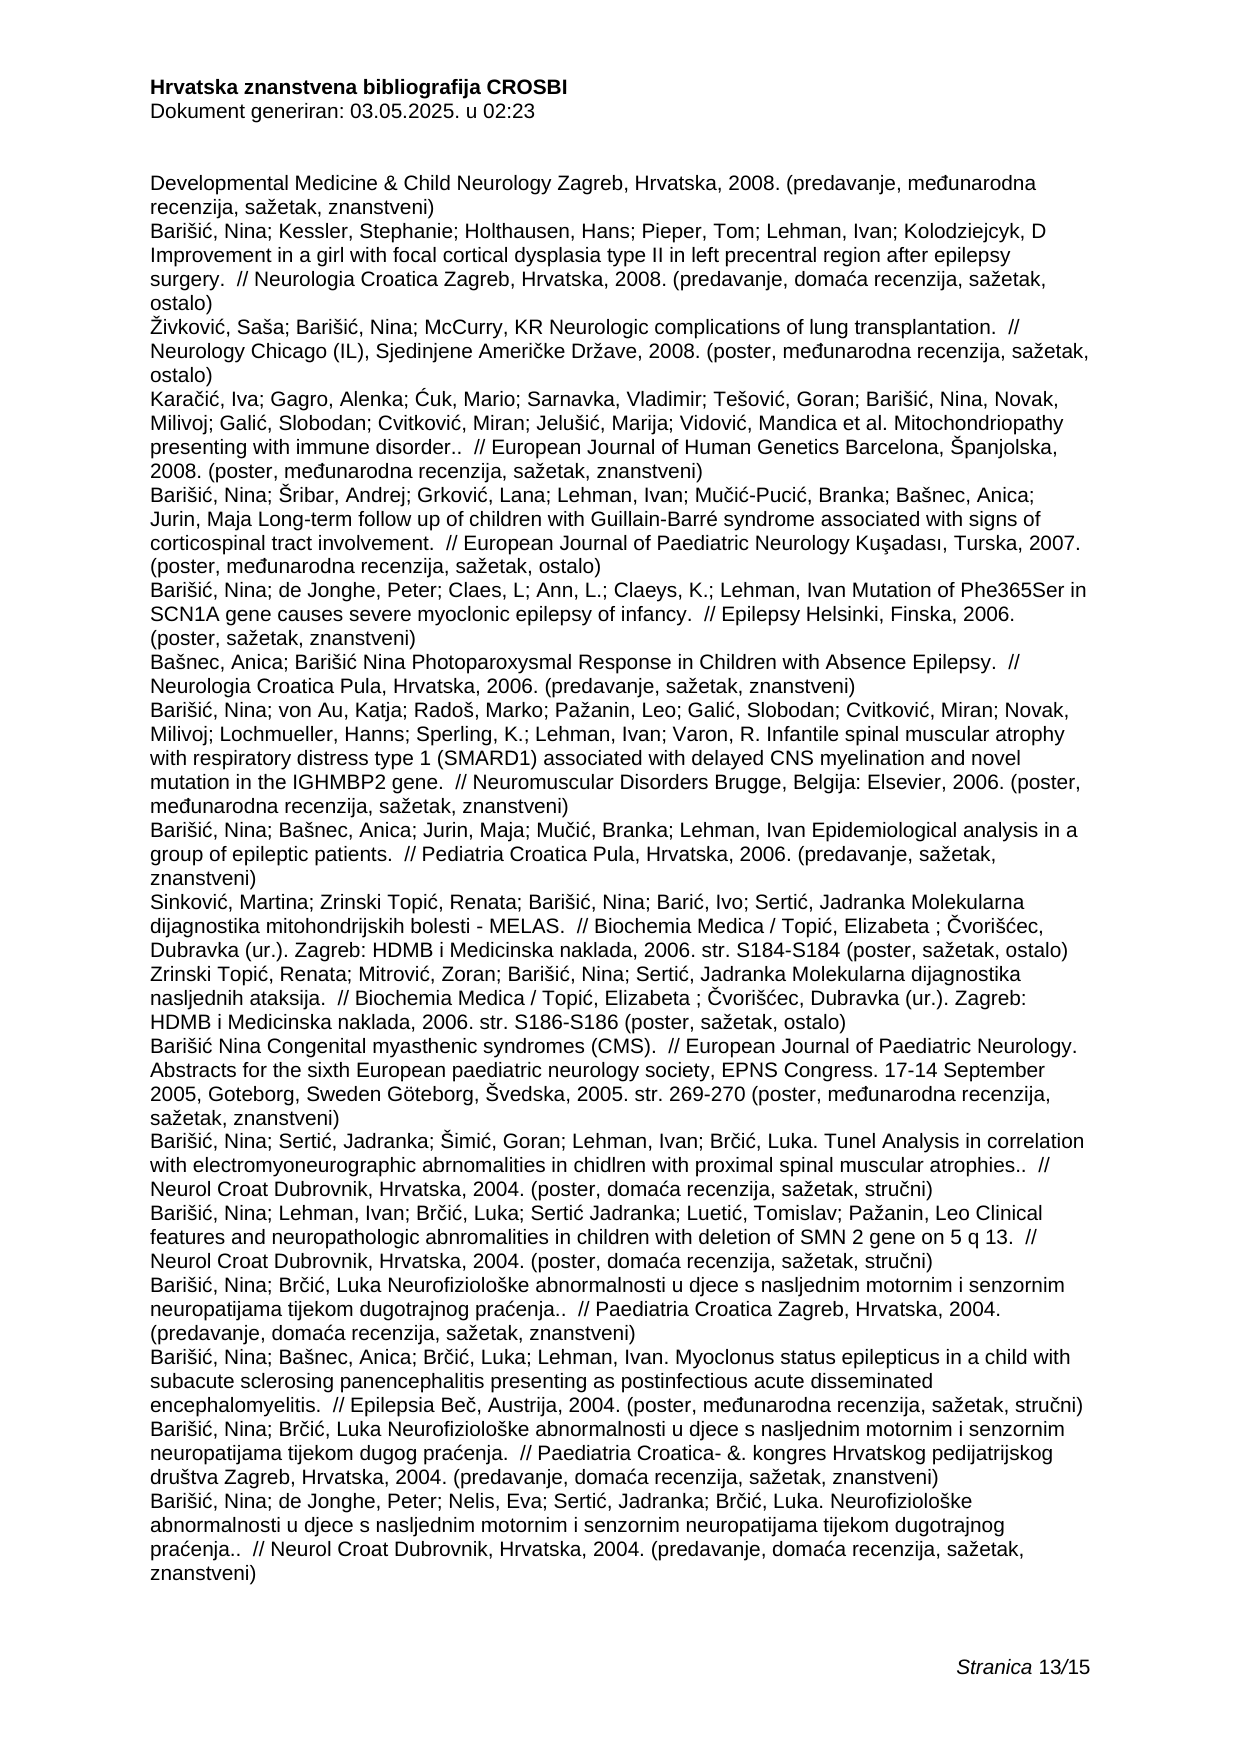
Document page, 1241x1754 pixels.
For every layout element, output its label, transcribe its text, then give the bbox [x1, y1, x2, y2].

text Barišić, Nina; von Au, Katja; Radoš, Marko; Pažanin, Leo; Galić, Slobodan; Cvitković, Miran; Novak, Milivoj; Lochmueller, Hanns; Sperling, K.; Lehman, Ivan; Varon, R. [150, 698, 1090, 818]
text Barišić, Nina; Bašnec, Anica; Jurin, Maja; Mučić, Branka; Lehman, Ivan [150, 818, 1090, 890]
text Živković, Saša; Barišić, Nina; McCurry, KR [150, 315, 1090, 387]
text Barišić, Nina; Bašnec, Anica; Brčić, Luka; Lehman, Ivan. [150, 1345, 1090, 1417]
text Barišić Nina [150, 1033, 1090, 1129]
text Barišić, Nina; Šribar, Andrej; Grković, Lana; Lehman, Ivan; Mučić-Pucić, Branka; Bašnec, Anica; Jurin, Maja [150, 482, 1090, 578]
text Barišić, Nina; Lehman, Ivan; Brčić, Luka; Sertić Jadranka; Luetić, Tomislav; Pažanin, Leo [150, 1201, 1090, 1273]
text Bašnec, Anica; Barišić Nina [150, 650, 1090, 698]
text Zrinski Topić, Renata; Mitrović, Zoran; Barišić, Nina; Sertić, Jadranka [150, 962, 1090, 1033]
text Barišić, Nina; de Jonghe, Peter; Nelis, Eva; Sertić, Jadranka; Brčić, Luka. [150, 1489, 1090, 1584]
text Barišić, Nina; Brčić, Luka [150, 1273, 1090, 1345]
text Barišić, Nina; Brčić, Luka [150, 1417, 1090, 1489]
text Sinković, Martina; Zrinski Topić, Renata; Barišić, Nina; Barić, Ivo; Sertić, Jadranka [150, 890, 1090, 962]
text Barišić, Nina; Sertić, Jadranka; Šimić, Goran; Lehman, Ivan; Brčić, Luka. [150, 1129, 1090, 1201]
text Barišić, Nina; Kessler, Stephanie; Holthausen, Hans; Pieper, Tom; Lehman, Ivan; Kolodziejcyk, D [150, 219, 1090, 315]
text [150, 171, 1090, 219]
text Barišić, Nina; de Jonghe, Peter; Claes, L; Ann, L.; Claeys, K.; Lehman, Ivan [150, 578, 1090, 650]
text Karačić, Iva; Gagro, Alenka; Ćuk, Mario; Sarnavka, Vladimir; Tešović, Goran; Barišić, Nina, Novak, Milivoj; Galić, Slobodan; Cvitković, Miran; Jelušić, Marija; Vidović, Mandica et al. [150, 387, 1090, 482]
